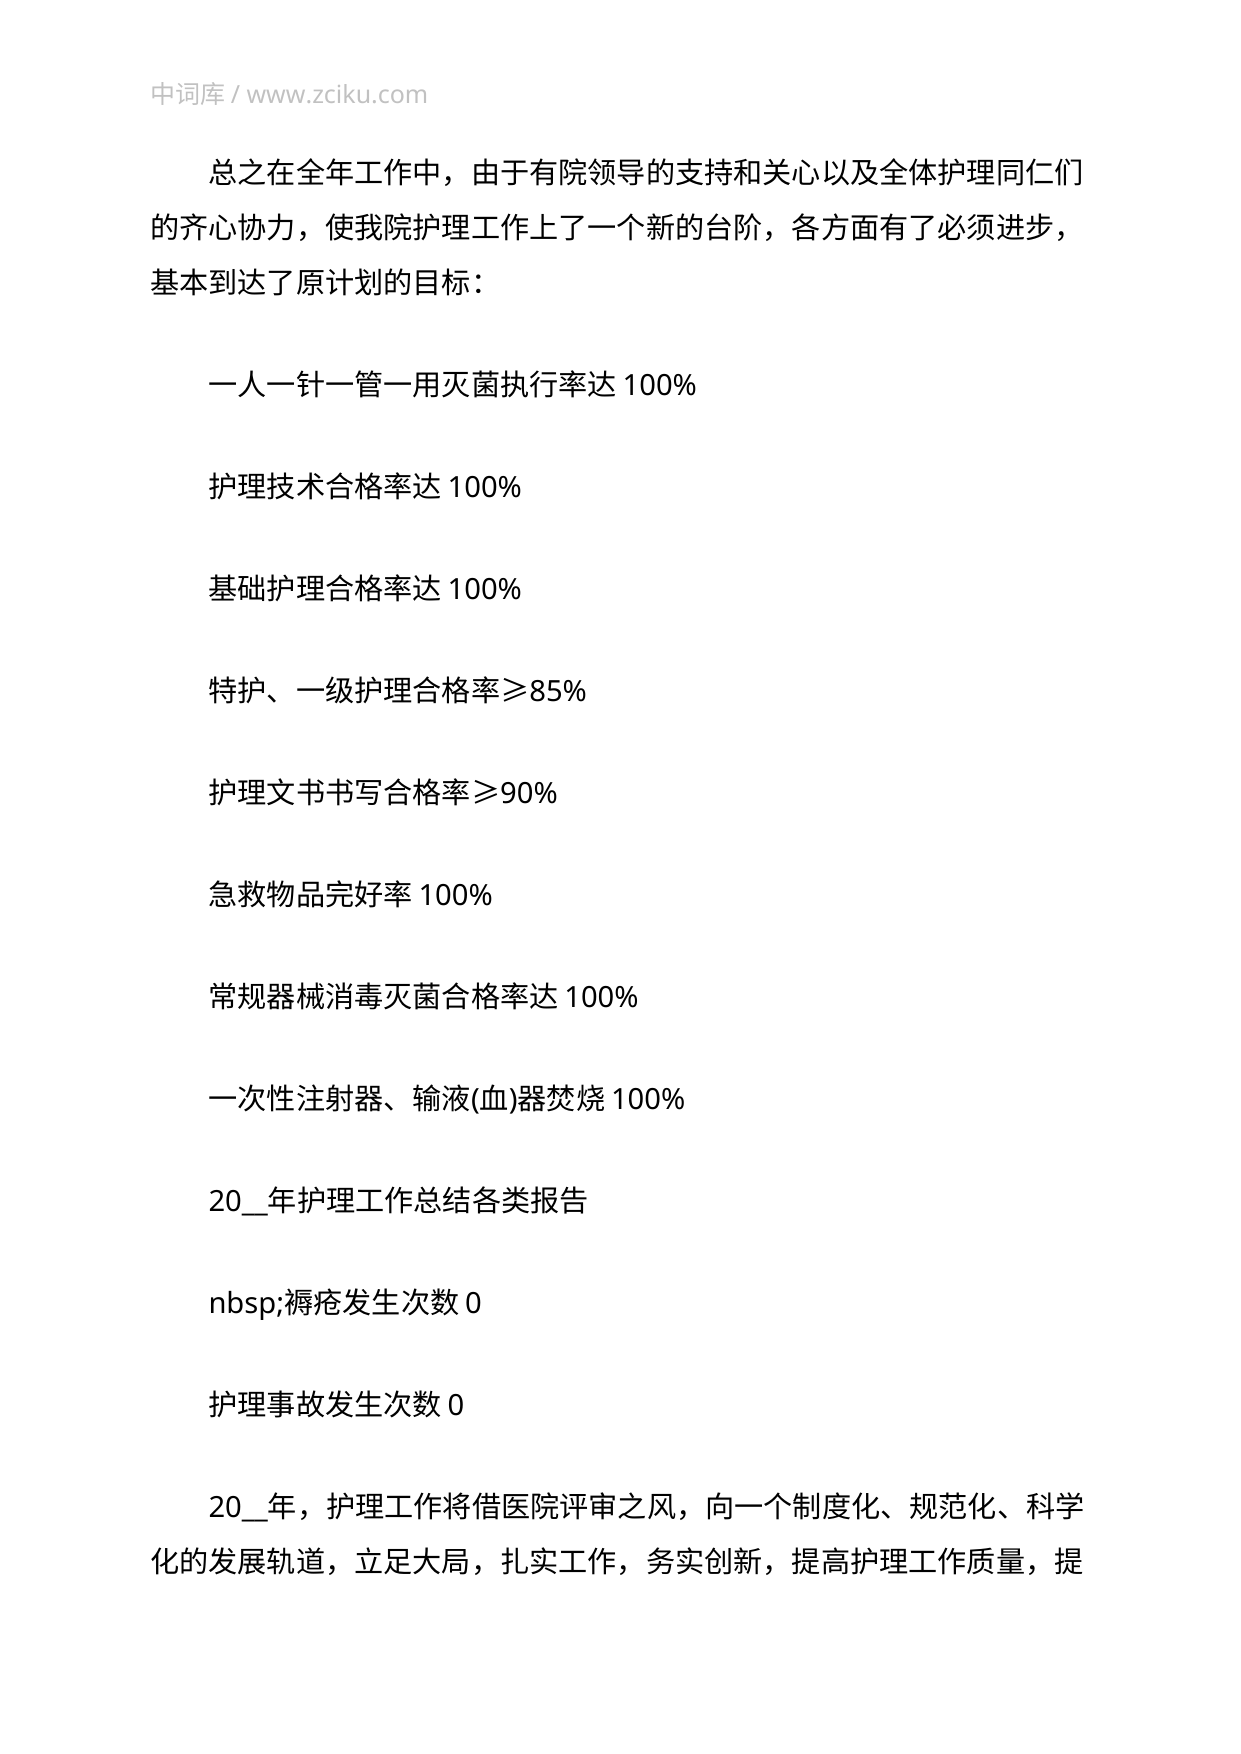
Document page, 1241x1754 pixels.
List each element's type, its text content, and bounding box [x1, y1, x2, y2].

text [150, 1483, 1090, 1581]
text 20__年护理工作总结各类报告 [150, 1177, 1090, 1220]
text 基础护理合格率达100% [150, 566, 1090, 608]
text 总之在全年工作中，由于有院领导的支持和关心以及全体护理同仁们的齐心协力，使我院护理工作上了一个新的台阶，各方面有了必须进步，基本到达了原计划的目标： [150, 150, 1090, 302]
text 护理事故发生次数0 [150, 1381, 1090, 1424]
text 急救物品完好率100% [150, 871, 1090, 914]
text 常规器械消毒灭菌合格率达100% [150, 973, 1090, 1016]
text 护理技术合格率达100% [150, 463, 1090, 506]
text 特护、一级护理合格率≥85% [150, 667, 1090, 710]
text 一人一针一管一用灭菌执行率达100% [150, 362, 1090, 404]
text 护理文书书写合格率≥90% [150, 769, 1090, 812]
text nbsp;褥疮发生次数0 [150, 1279, 1090, 1322]
text 一次性注射器、输液(血)器焚烧100% [150, 1075, 1090, 1118]
